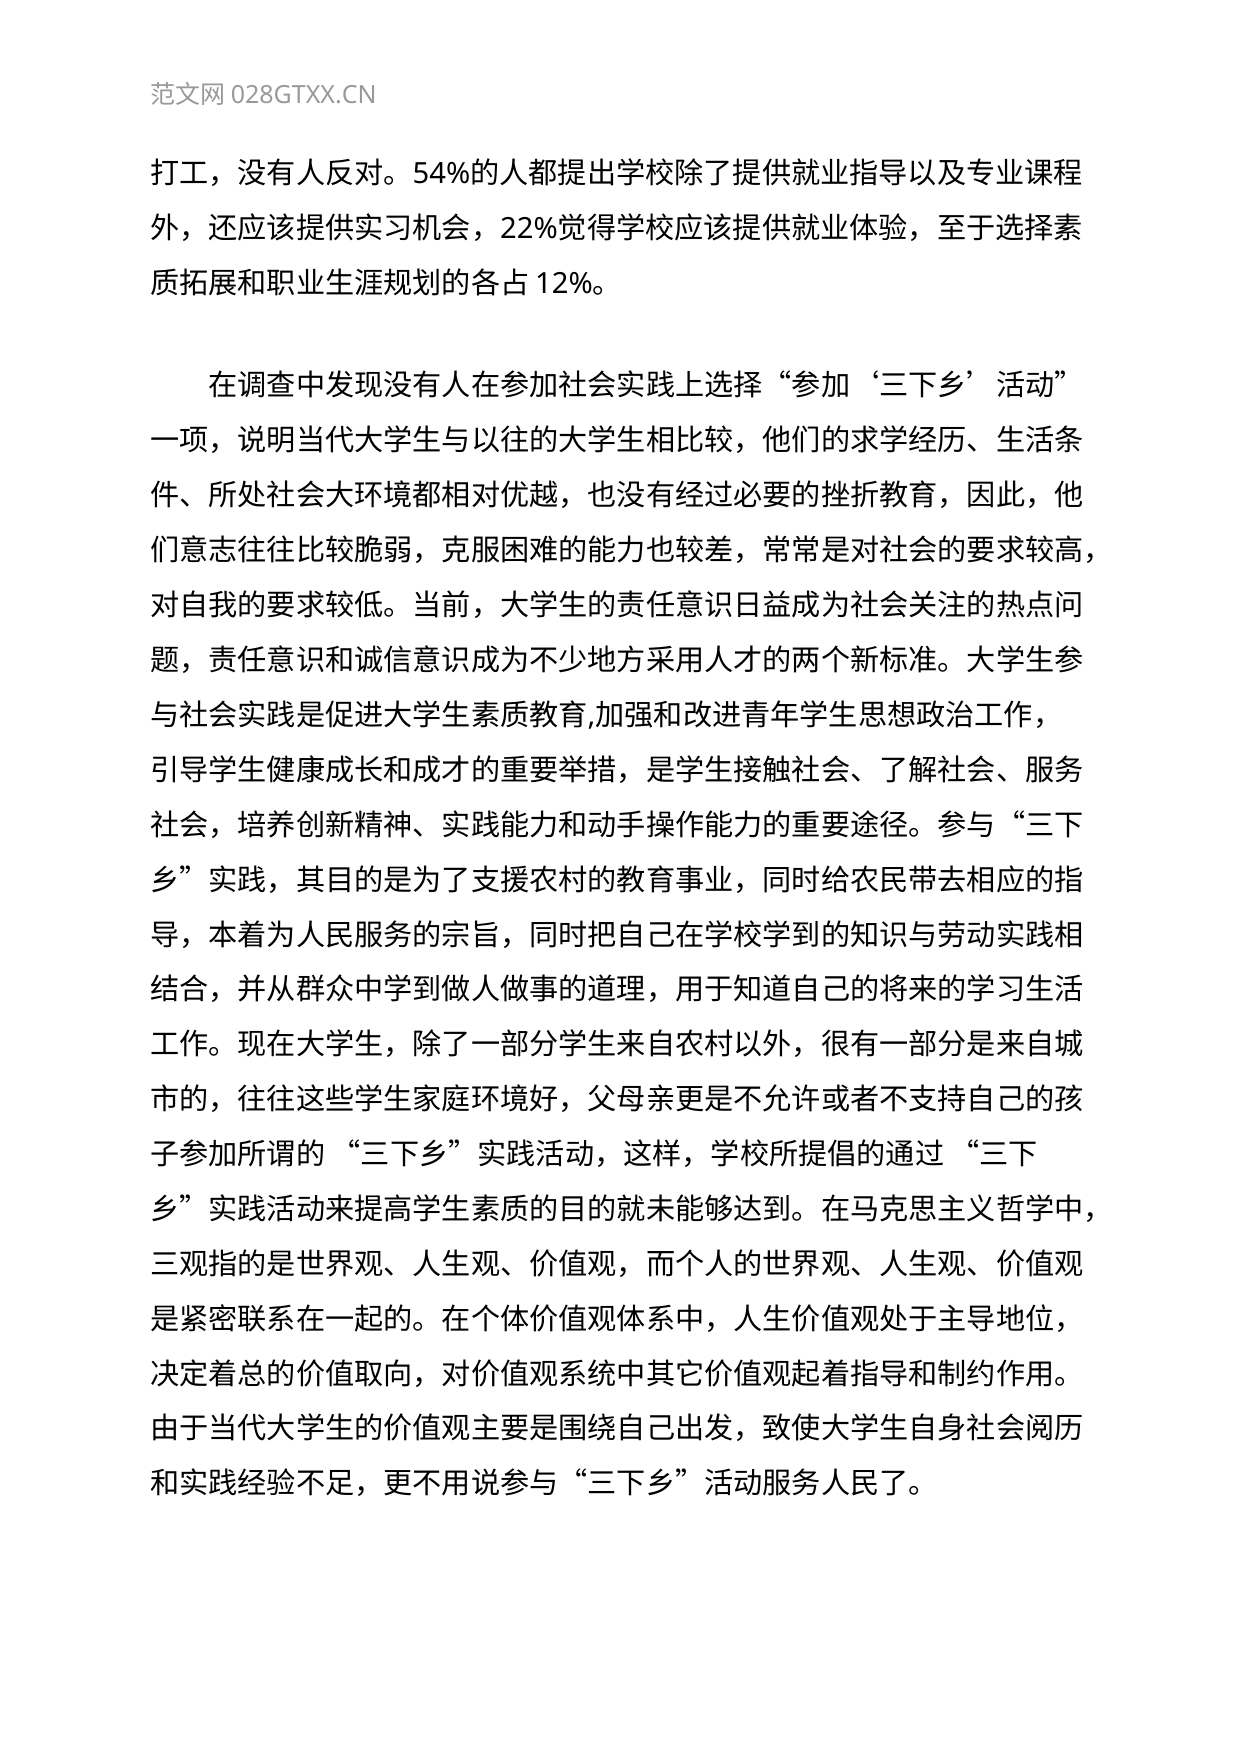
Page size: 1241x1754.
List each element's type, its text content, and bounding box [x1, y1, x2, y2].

text 在调查中发现没有人在参加社会实践上选择“参加‘三下乡’活动”一项，说明当代大学生与以往的大学生相比较，他们的求学经历、生活条件、所处社会大环境都相对优越，也没有经过必要的挫折教育，因此，他们意志往往比较脆弱，克服困难的能力也较差，常常是对社会的要求较高，对自我的要求较低。当前，大学生的责任意识日益成为社会关注的热点问题，责任意识和诚信意识成为不少地方采用人才的两个新标准。大学生参与社会实践是促进大学生素质教育,加强和改进青年学生思想政治工作，引导学生健康成长和成才的重要举措，是学生接触社会、了解社会、服务社会，培养创新精神、实践能力和动手操作能力的重要途径。参与“三下乡”实践，其目的是为了支援农村的教育事业，同时给农民带去相应的指导，本着为人民服务的宗旨，同时把自己在学校学到的知识与劳动实践相结合，并从群众中学到做人做事的道理，用于知道自己的将来的学习生活工作。现在大学生，除了一部分学生来自农村以外，很有一部分是来自城市的，往往这些学生家庭环境好，父母亲更是不允许或者不支持自己的孩子参加所谓的 “三下乡”实践活动，这样，学校所提倡的通过 “三下乡”实践活动来提高学生素质的目的就未能够达到。在马克思主义哲学中，三观指的是世界观、人生观、价值观，而个人的世界观、人生观、价值观是紧密联系在一起的。在个体价值观体系中，人生价值观处于主导地位，决定着总的价值取向，对价值观系统中其它价值观起着指导和制约作用。由于当代大学生的价值观主要是围绕自己出发，致使大学生自身社会阅历和实践经验不足，更不用说参与“三下乡”活动服务人民了。 [150, 362, 1090, 1502]
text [150, 150, 1090, 302]
